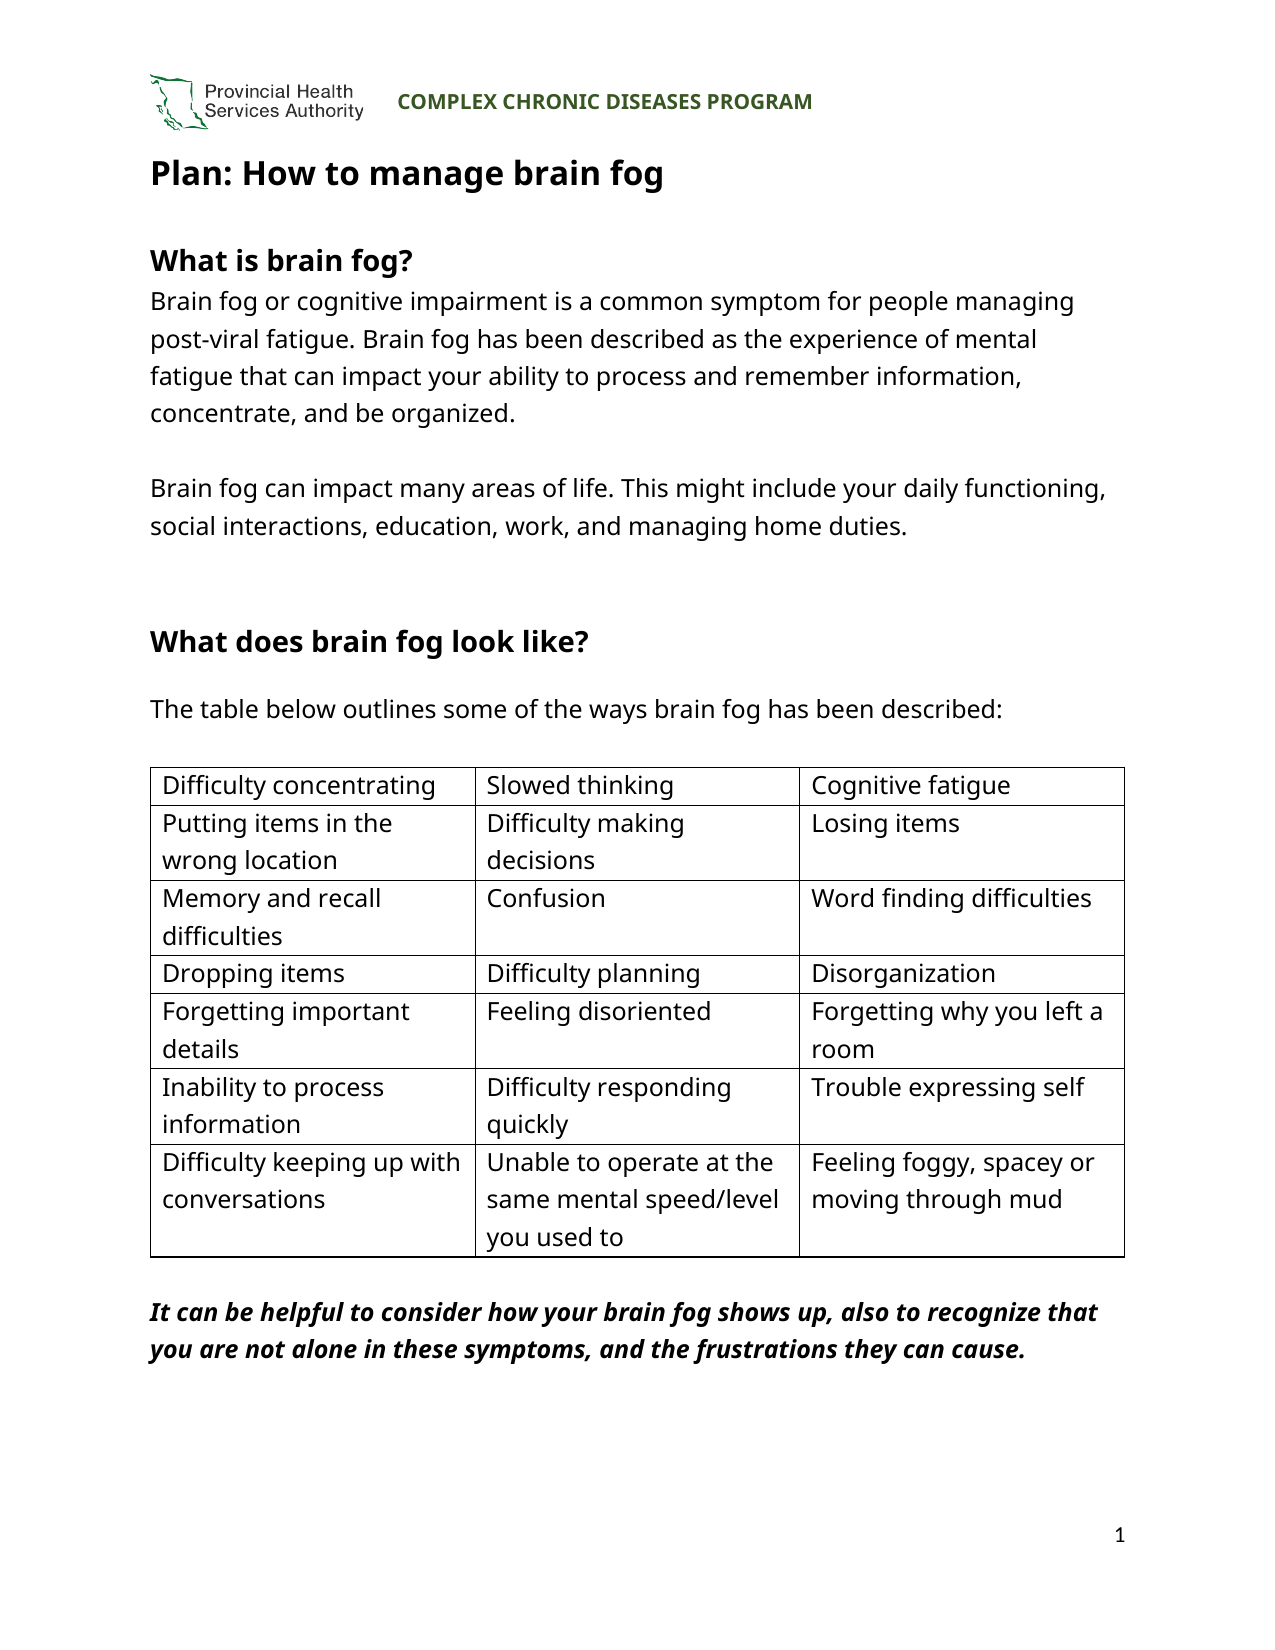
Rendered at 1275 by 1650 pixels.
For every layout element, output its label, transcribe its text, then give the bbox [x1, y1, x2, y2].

table_cell Unable to operate at the same mental speed/level you used to [476, 1145, 799, 1256]
table_cell Disorganization [800, 956, 1124, 993]
table_cell Memory and recall difficulties [151, 881, 475, 955]
table_cell Difficulty keeping up with conversations [151, 1145, 475, 1256]
table_cell Confusion [476, 881, 799, 955]
table_cell Word finding difficulties [800, 881, 1124, 955]
table_cell Difficulty planning [476, 956, 799, 993]
picture [150, 74, 364, 131]
table_cell Forgetting why you left a room [800, 994, 1124, 1068]
table_cell Losing items [800, 806, 1124, 880]
table_header Cognitive fatigue [800, 768, 1124, 804]
table_header Difficulty concentrating [151, 768, 475, 804]
text It can be helpful to consider how your brain fog shows up, also to recognize that you are not alone in these symptoms, and the frustrations they can cause. [150, 1295, 1125, 1366]
text What does brain fog look like? [150, 621, 1125, 661]
table_cell Difficulty making decisions [476, 806, 799, 880]
text Plan: How to manage brain fog [150, 150, 1125, 195]
text What is brain fog? [150, 240, 1125, 280]
table_cell Inability to process information [151, 1069, 475, 1144]
table_cell Forgetting important details [151, 994, 475, 1068]
table_cell Trouble expressing self [800, 1069, 1124, 1144]
text Brain fog can impact many areas of life. This might include your daily functioning, social interactions, education, work, and managing home duties. [150, 471, 1125, 542]
table_cell Feeling disoriented [476, 994, 799, 1068]
table_cell Feeling foggy, spacey or moving through mud [800, 1145, 1124, 1256]
table_cell Difficulty responding quickly [476, 1069, 799, 1144]
table_header Slowed thinking [476, 768, 799, 804]
text The table below outlines some of the ways brain fog has been described: [150, 692, 1125, 726]
table_cell Putting items in the wrong location [151, 806, 475, 880]
table_cell Dropping items [151, 956, 475, 993]
text Brain fog or cognitive impairment is a common symptom for people managing post-viral fatigue. Brain fog has been described as the experience of mental fatigue that can impact your ability to process and remember information, concentrate, and be organized. [150, 284, 1125, 430]
